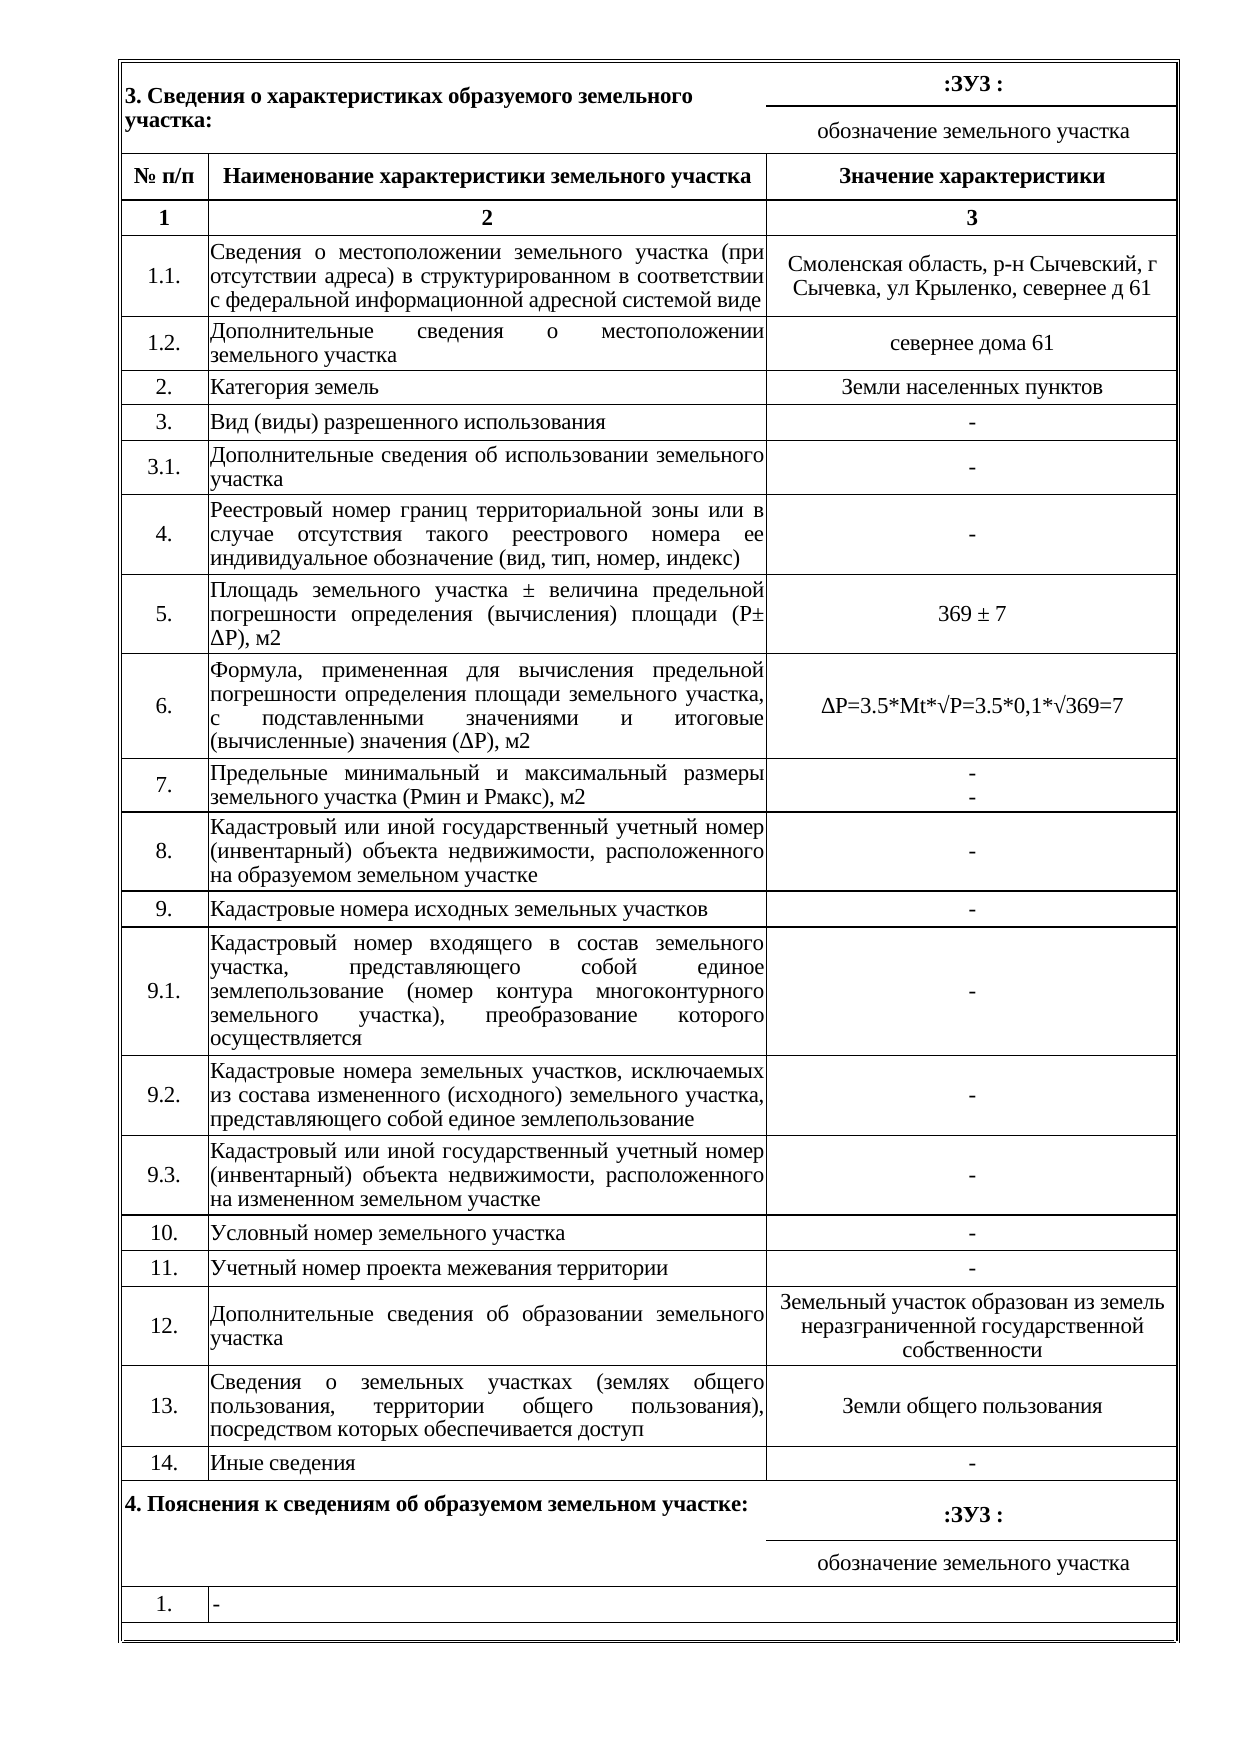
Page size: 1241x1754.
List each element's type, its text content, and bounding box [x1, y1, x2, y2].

table_cell Дополнительные сведения об образовании земельного участка [209, 1287, 766, 1365]
table_cell севернее дома 61 [767, 317, 1176, 369]
table_cell 10. [122, 1216, 208, 1250]
table_cell Кадастровые номера исходных земельных участков [209, 892, 766, 926]
table_cell 1 [122, 201, 208, 235]
table_cell 13. [122, 1366, 208, 1446]
table_cell Кадастровые номера земельных участков, исключаемых из состава измененного (исходного) земельного участка, представляющего собой единое землепользование [209, 1056, 766, 1135]
table_cell Сведения о земельных участках (землях общего пользования, территории общего пользования), посредством которых обеспечивается доступ [209, 1366, 766, 1446]
table_cell Площадь земельного участка ± величина предельной погрешности определения (вычисления) площади (Р± ΔР), м2 [209, 575, 766, 653]
table_cell 5. [122, 575, 208, 653]
table_cell 12. [122, 1287, 208, 1365]
table_cell 9.1. [122, 928, 208, 1054]
table_cell - [767, 405, 1176, 440]
table_cell 3 [767, 201, 1176, 235]
table_cell Иные сведения [209, 1447, 766, 1480]
table_cell - [767, 1447, 1176, 1480]
table_cell - [767, 441, 1176, 493]
table_cell [120, 1640, 1178, 1687]
table_cell Смоленская область, р-н Сычевский, г Сычевка, ул Крыленко, севернее д 61 [767, 236, 1176, 316]
table_cell - [767, 1216, 1176, 1250]
table_cell 4. [122, 495, 208, 574]
table_cell :ЗУ3 : [766, 63, 1176, 105]
table_cell :ЗУ3 : [766, 1492, 1176, 1539]
table_cell Земельный участок образован из земель неразграниченной государственной собственности [767, 1287, 1176, 1365]
table_cell Кадастровый или иной государственный учетный номер (инвентарный) объекта недвижимости, расположенного на измененном земельном участке [209, 1136, 766, 1214]
table_cell Земли общего пользования [767, 1366, 1176, 1446]
table_cell № п/п [122, 154, 208, 199]
table_cell 2 [209, 201, 766, 235]
table_cell 3. [122, 405, 208, 440]
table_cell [209, 154, 766, 199]
table_cell 9.3. [122, 1136, 208, 1214]
table_cell Учетный номер проекта межевания территории [209, 1251, 766, 1286]
table_cell [122, 1623, 1176, 1639]
table_cell - - [767, 759, 1176, 811]
table_cell 4. Пояснения к сведениям об образуемом земельном участке: [122, 1492, 766, 1586]
table_cell [122, 1481, 1176, 1492]
table_cell - [767, 495, 1176, 574]
table_cell Реестровый номер границ территориальной зоны или в случае отсутствия такого реестрового номера ее индивидуальное обозначение (вид, тип, номер, индекс) [209, 495, 766, 574]
table_cell Значение характеристики [767, 154, 1176, 199]
table_cell 9.2. [122, 1056, 208, 1135]
table_cell 11. [122, 1251, 208, 1286]
table_cell - [767, 1056, 1176, 1135]
table_cell 14. [122, 1447, 208, 1480]
table_cell Земли населенных пунктов [767, 371, 1176, 404]
table_cell Условный номер земельного участка [209, 1216, 766, 1250]
table_cell - [767, 813, 1176, 890]
table_cell 9. [122, 892, 208, 926]
table_cell Кадастровый или иной государственный учетный номер (инвентарный) объекта недвижимости, расположенного на образуемом земельном участке [209, 813, 766, 890]
table_cell Формула, примененная для вычисления предельной погрешности определения площади земельного участка, с подставленными значениями и итоговые (вычисленные) значения (ΔР), м2 [209, 654, 766, 758]
table_cell - [209, 1587, 1176, 1622]
table_cell - [767, 1136, 1176, 1214]
table_cell 1.2. [122, 317, 208, 369]
table_cell 1. [122, 1587, 208, 1622]
table_cell 8. [122, 813, 208, 890]
table_cell Сведения о местоположении земельного участка (при отсутствии адреса) в структурированном в соответствии с федеральной информационной адресной системой виде [209, 236, 766, 316]
table_cell 6. [122, 654, 208, 758]
table_cell 2. [122, 371, 208, 404]
table_cell ∆P=3.5*Мt*√Р=3.5*0,1*√369=7 [767, 654, 1176, 758]
table_cell Категория земель [209, 371, 766, 404]
table_cell 3.1. [122, 441, 208, 493]
table_cell 7. [122, 759, 208, 811]
table_cell Вид (виды) разрешенного использования [209, 405, 766, 440]
table_cell обозначение земельного участка [766, 107, 1176, 153]
table_cell 1.1. [122, 236, 208, 316]
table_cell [122, 63, 766, 153]
table_cell Кадастровый номер входящего в состав земельного участка, представляющего собой единое землепользование (номер контура многоконтурного земельного участка), преобразование которого осуществляется [209, 928, 766, 1054]
table_cell 369 ± 7 [767, 575, 1176, 653]
table_cell - [767, 892, 1176, 926]
table_cell Дополнительные сведения об использовании земельного участка [209, 441, 766, 493]
table_cell Предельные минимальный и максимальный размеры земельного участка (Рмин и Рмакс), м2 [209, 759, 766, 811]
table_cell - [767, 928, 1176, 1054]
table_cell Дополнительные сведения о местоположении земельного участка [209, 317, 766, 369]
table_cell - [767, 1251, 1176, 1286]
table_cell обозначение земельного участка [766, 1541, 1176, 1586]
